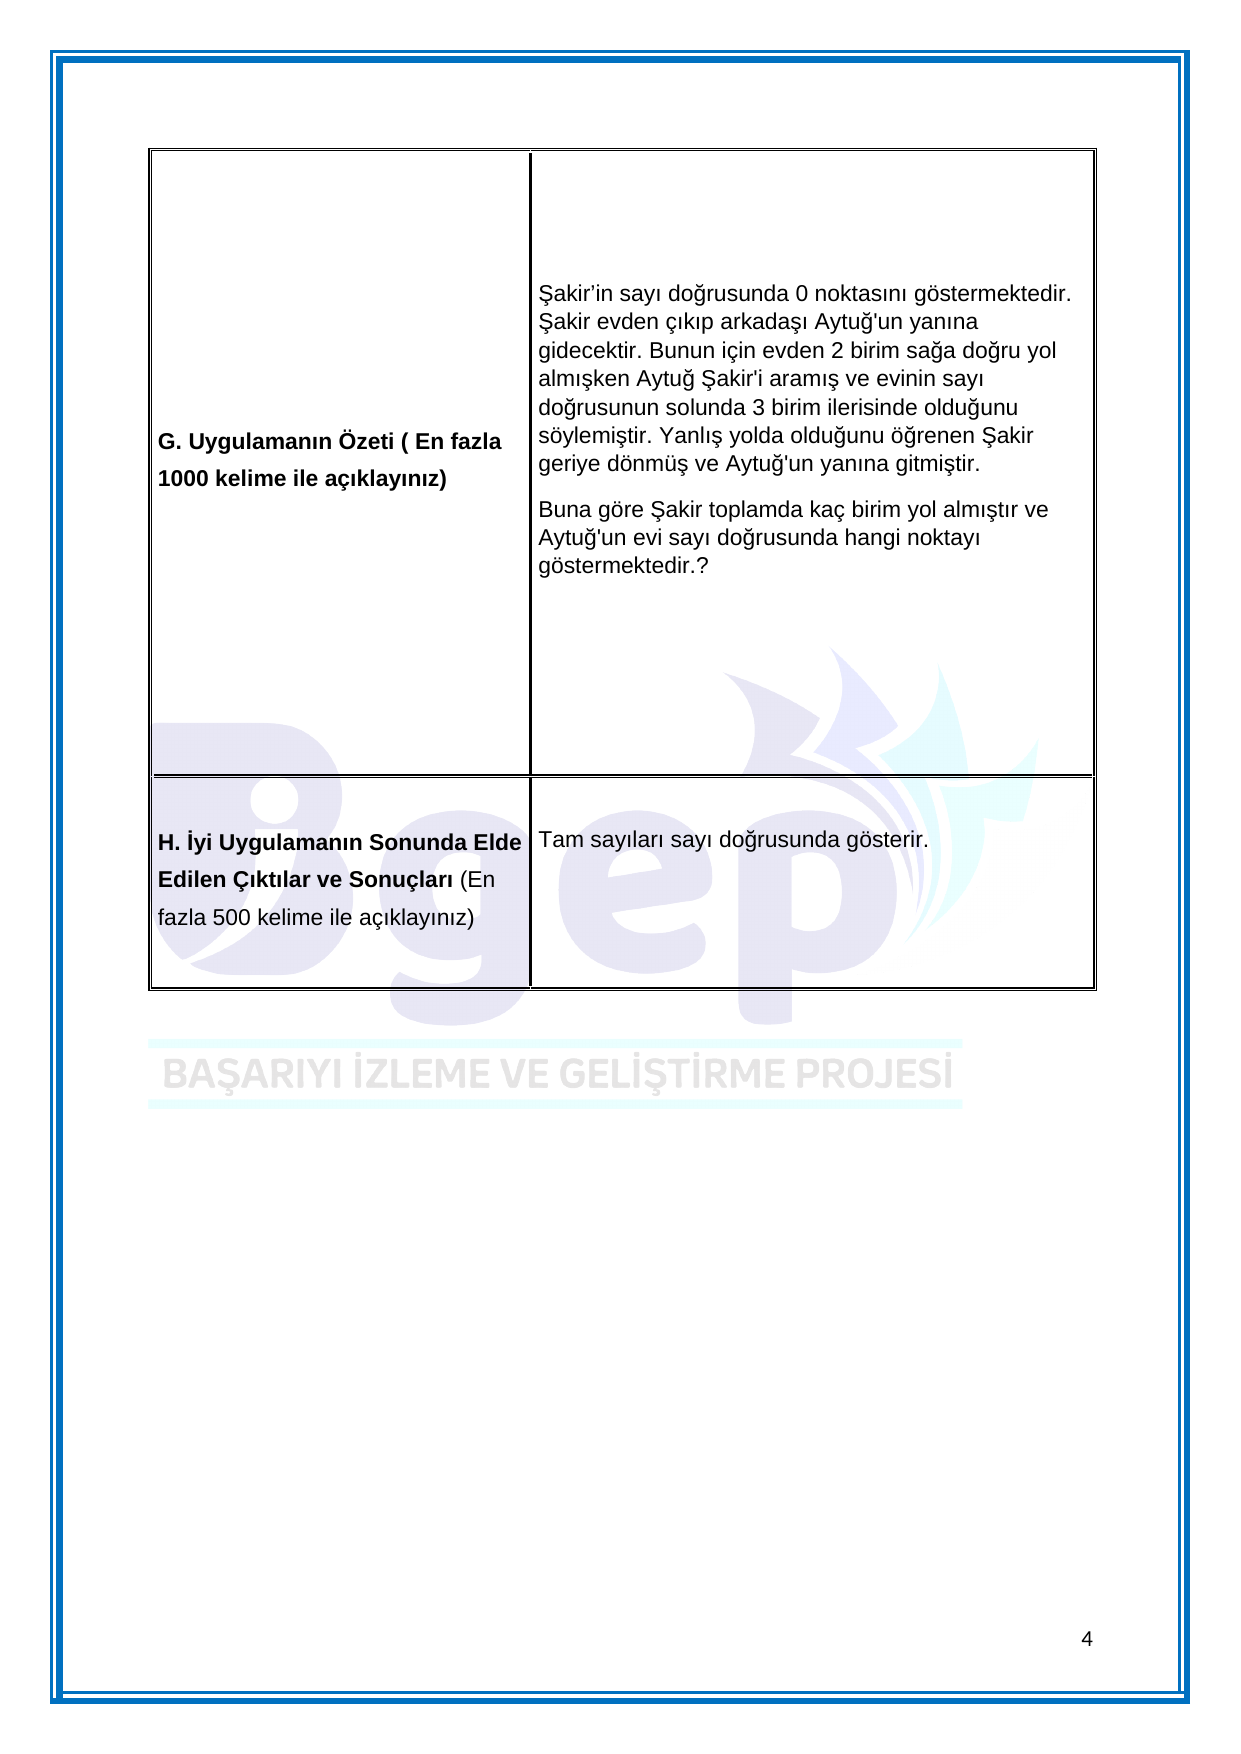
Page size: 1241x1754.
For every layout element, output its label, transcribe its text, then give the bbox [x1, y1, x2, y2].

table_cell H. İyi Uygulamanın Sonunda Elde Edilen Çıktılar ve Sonuçları (En fazla 500 kelime ile açıklayınız) [152, 774, 530, 987]
table_cell G. Uygulamanın Özeti ( En fazla 1000 kelime ile açıklayınız) [152, 151, 530, 774]
table_cell Tam sayıları sayı doğrusunda gösterir. [530, 774, 1094, 987]
table_cell Şakir’in sayı doğrusunda 0 noktasını göstermektedir. Şakir evden çıkıp arkadaşı Aytuğ'un yanına gidecektir. Bunun için evden 2 birim sağa doğru yol almışken Aytuğ Şakir'i aramış ve evinin sayı doğrusunun solunda 3 birim ilerisinde olduğunu söylemiştir. Yanlış yolda olduğunu öğrenen Şakir geriye dönmüş ve Aytuğ'un yanına gitmiştir. Buna göre Şakir toplamda kaç birim yol almıştır ve Aytuğ'un evi sayı doğrusunda hangi noktayı göstermektedir.? [530, 151, 1093, 774]
